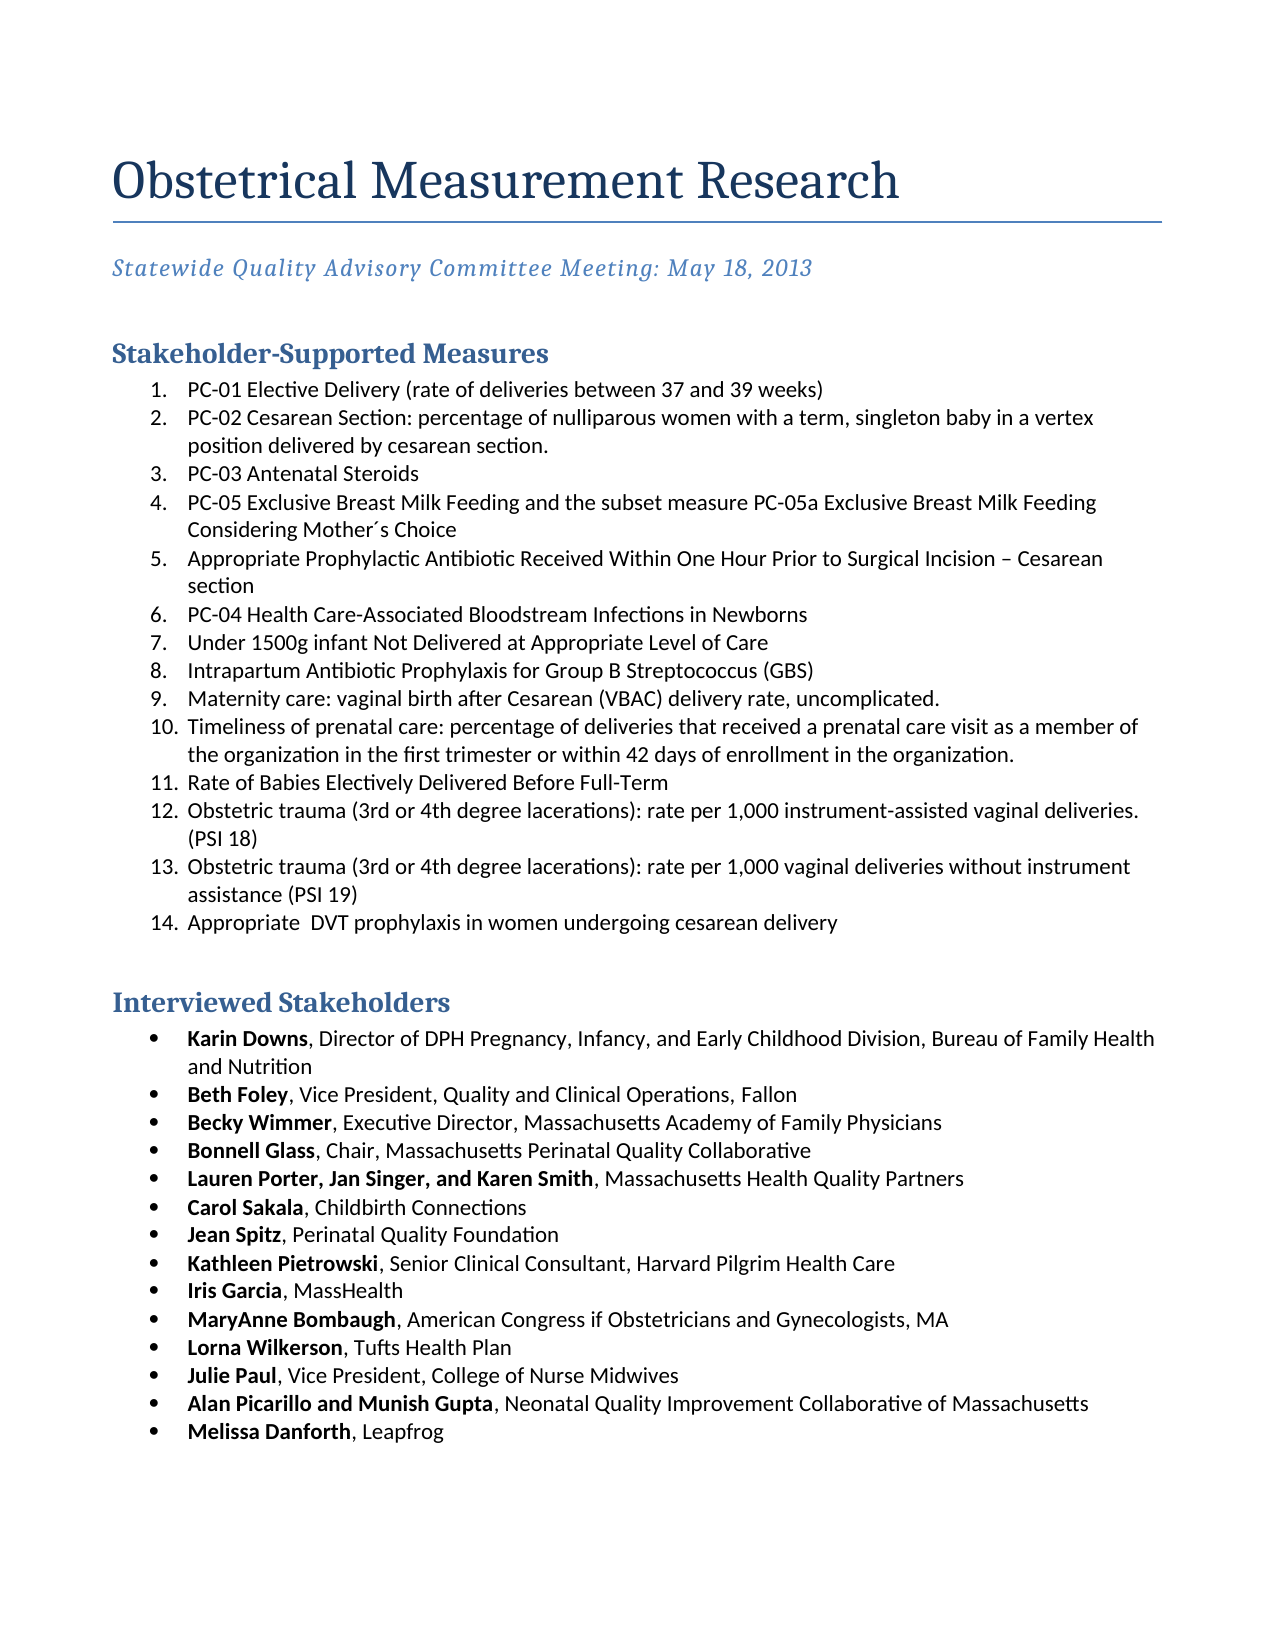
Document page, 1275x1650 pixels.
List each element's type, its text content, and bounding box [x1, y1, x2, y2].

list Kathleen Pietrowski, Senior Clinical Consultant, Harvard Pilgrim Health Care [150, 1249, 1162, 1277]
subtitle Stakeholder-Supported Measures [112, 337, 1162, 371]
list Maternity care: vaginal birth after Cesarean (VBAC) delivery rate, uncomplicated. [150, 684, 1162, 712]
list PC-02 Cesarean Section: percentage of nulliparous women with a term, singleton baby in a vertex position delivered by cesarean section. [150, 403, 1162, 459]
list Obstetric trauma (3rd or 4th degree lacerations): rate per 1,000 instrument-assisted vaginal deliveries. (PSI 18) [150, 796, 1162, 852]
list Jean Spitz, Perinatal Quality Foundation [150, 1221, 1162, 1249]
title Obstetrical Measurement Research [112, 150, 1162, 223]
list Iris Garcia, MassHealth [150, 1277, 1162, 1305]
subtitle Statewide Quality Advisory Committee Meeting: May 18, 2013 [112, 254, 1162, 283]
subtitle Interviewed Stakeholders [112, 986, 1162, 1019]
list Under 1500g infant Not Delivered at Appropriate Level of Care [150, 628, 1162, 656]
list Timeliness of prenatal care: percentage of deliveries that received a prenatal care visit as a member of the organization in the first trimester or within 42 days of enrollment in the organization. [150, 712, 1162, 768]
list Carol Sakala, Childbirth Connections [150, 1193, 1162, 1221]
list PC-05 Exclusive Breast Milk Feeding and the subset measure PC-05a Exclusive Breast Milk Feeding Considering Mother´s Choice [150, 488, 1162, 544]
list Appropriate DVT prophylaxis in women undergoing cesarean delivery [150, 908, 1162, 936]
list Karin Downs, Director of DPH Pregnancy, Infancy, and Early Childhood Division, Bureau of Family Health and Nutrition [150, 1024, 1162, 1081]
list PC-04 Health Care-Associated Bloodstream Infections in Newborns [150, 600, 1162, 628]
list Intrapartum Antibiotic Prophylaxis for Group B Streptococcus (GBS) [150, 656, 1162, 684]
list PC-03 Antenatal Steroids [150, 459, 1162, 488]
list Julie Paul, Vice President, College of Nurse Midwives [150, 1361, 1162, 1389]
list Appropriate Prophylactic Antibiotic Received Within One Hour Prior to Surgical Incision – Cesarean section [150, 544, 1162, 600]
list MaryAnne Bombaugh, American Congress if Obstetricians and Gynecologists, MA [150, 1305, 1162, 1333]
list Melissa Danforth, Leapfrog [150, 1417, 1162, 1445]
list PC-01 Elective Delivery (rate of deliveries between 37 and 39 weeks) [150, 376, 1162, 403]
list Obstetric trauma (3rd or 4th degree lacerations): rate per 1,000 vaginal deliveries without instrument assistance (PSI 19) [150, 852, 1162, 908]
list Alan Picarillo and Munish Gupta, Neonatal Quality Improvement Collaborative of Massachusetts [150, 1389, 1162, 1417]
list Bonnell Glass, Chair, Massachusetts Perinatal Quality Collaborative [150, 1137, 1162, 1164]
list Lorna Wilkerson, Tufts Health Plan [150, 1333, 1162, 1361]
list Lauren Porter, Jan Singer, and Karen Smith, Massachusetts Health Quality Partners [150, 1164, 1162, 1193]
list Beth Foley, Vice President, Quality and Clinical Operations, Fallon [150, 1081, 1162, 1108]
list Rate of Babies Electively Delivered Before Full-Term [150, 768, 1162, 796]
list Becky Wimmer, Executive Director, Massachusetts Academy of Family Physicians [150, 1108, 1162, 1137]
